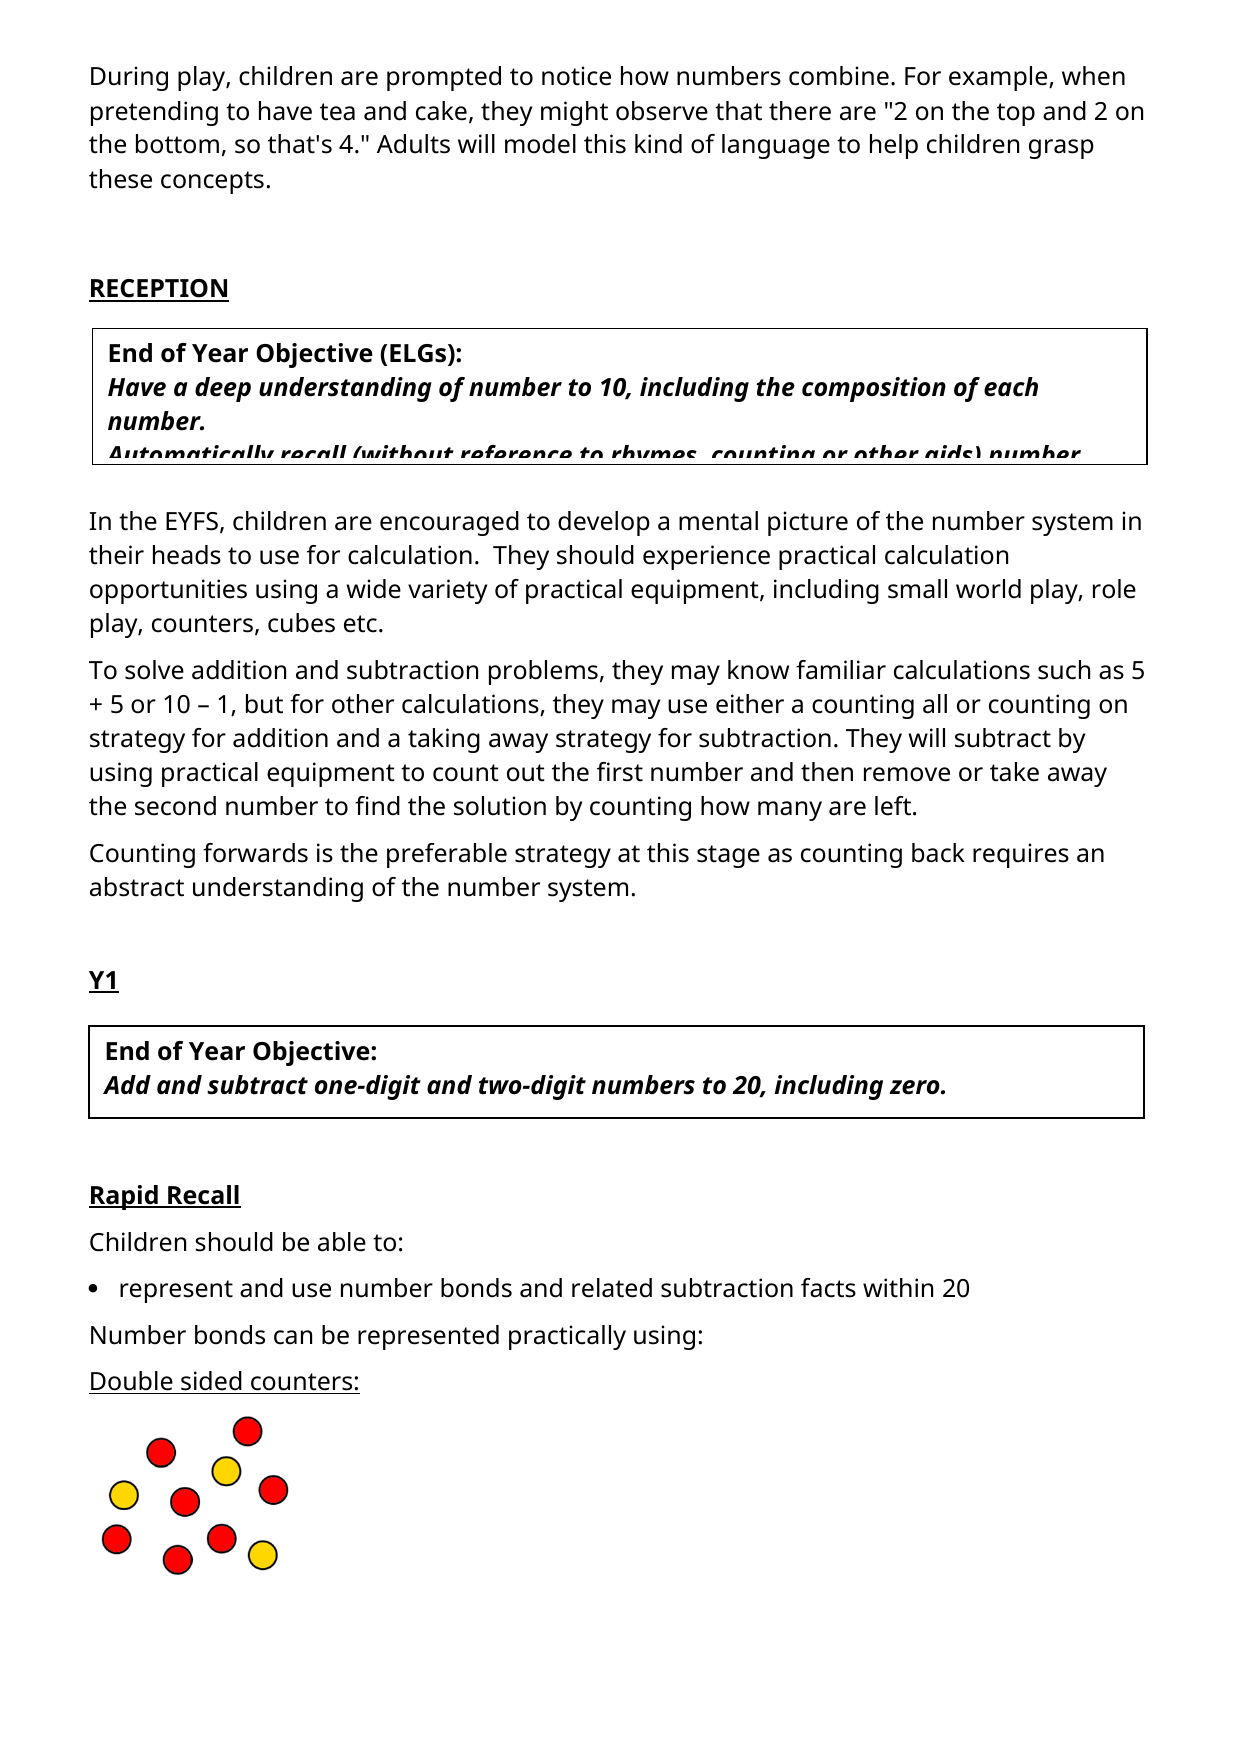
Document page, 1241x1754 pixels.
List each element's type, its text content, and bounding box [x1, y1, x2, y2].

text Double sided counters: [89, 1364, 1152, 1398]
text During play, children are prompted to notice how numbers combine. For example, when pretending to have tea and cake, they might observe that there are "2 on the top and 2 on the bottom, so that's 4." Adults will model this kind of language to help children grasp these concepts. [89, 59, 1152, 195]
text Counting forwards is the preferable strategy at this stage as counting back requires an abstract understanding of the number system. [89, 835, 1152, 903]
text To solve addition and subtraction problems, they may know familiar calculations such as 5 + 5 or 10 – 1, but for other calculations, they may use either a counting all or counting on strategy for addition and a taking away strategy for subtraction. They will subtract by using practical equipment to count out the first number and then remove or take away the second number to find the solution by counting how many are left. [89, 653, 1152, 823]
list represent and use number bonds and related subtraction facts within 20 [89, 1271, 1152, 1305]
text In the EYFS, children are encouraged to develop a mental picture of the number system in their heads to use for calculation. They should experience practical calculation opportunities using a wide variety of practical equipment, including small world play, role play, counters, cubes etc. [89, 504, 1152, 640]
text Y1 [89, 963, 1152, 997]
text Rapid Recall [89, 1178, 1152, 1212]
picture [88, 1410, 294, 1577]
text Number bonds can be represented practically using: [89, 1317, 1152, 1351]
text Children should be able to: [89, 1224, 1152, 1258]
text reception [89, 271, 1152, 305]
